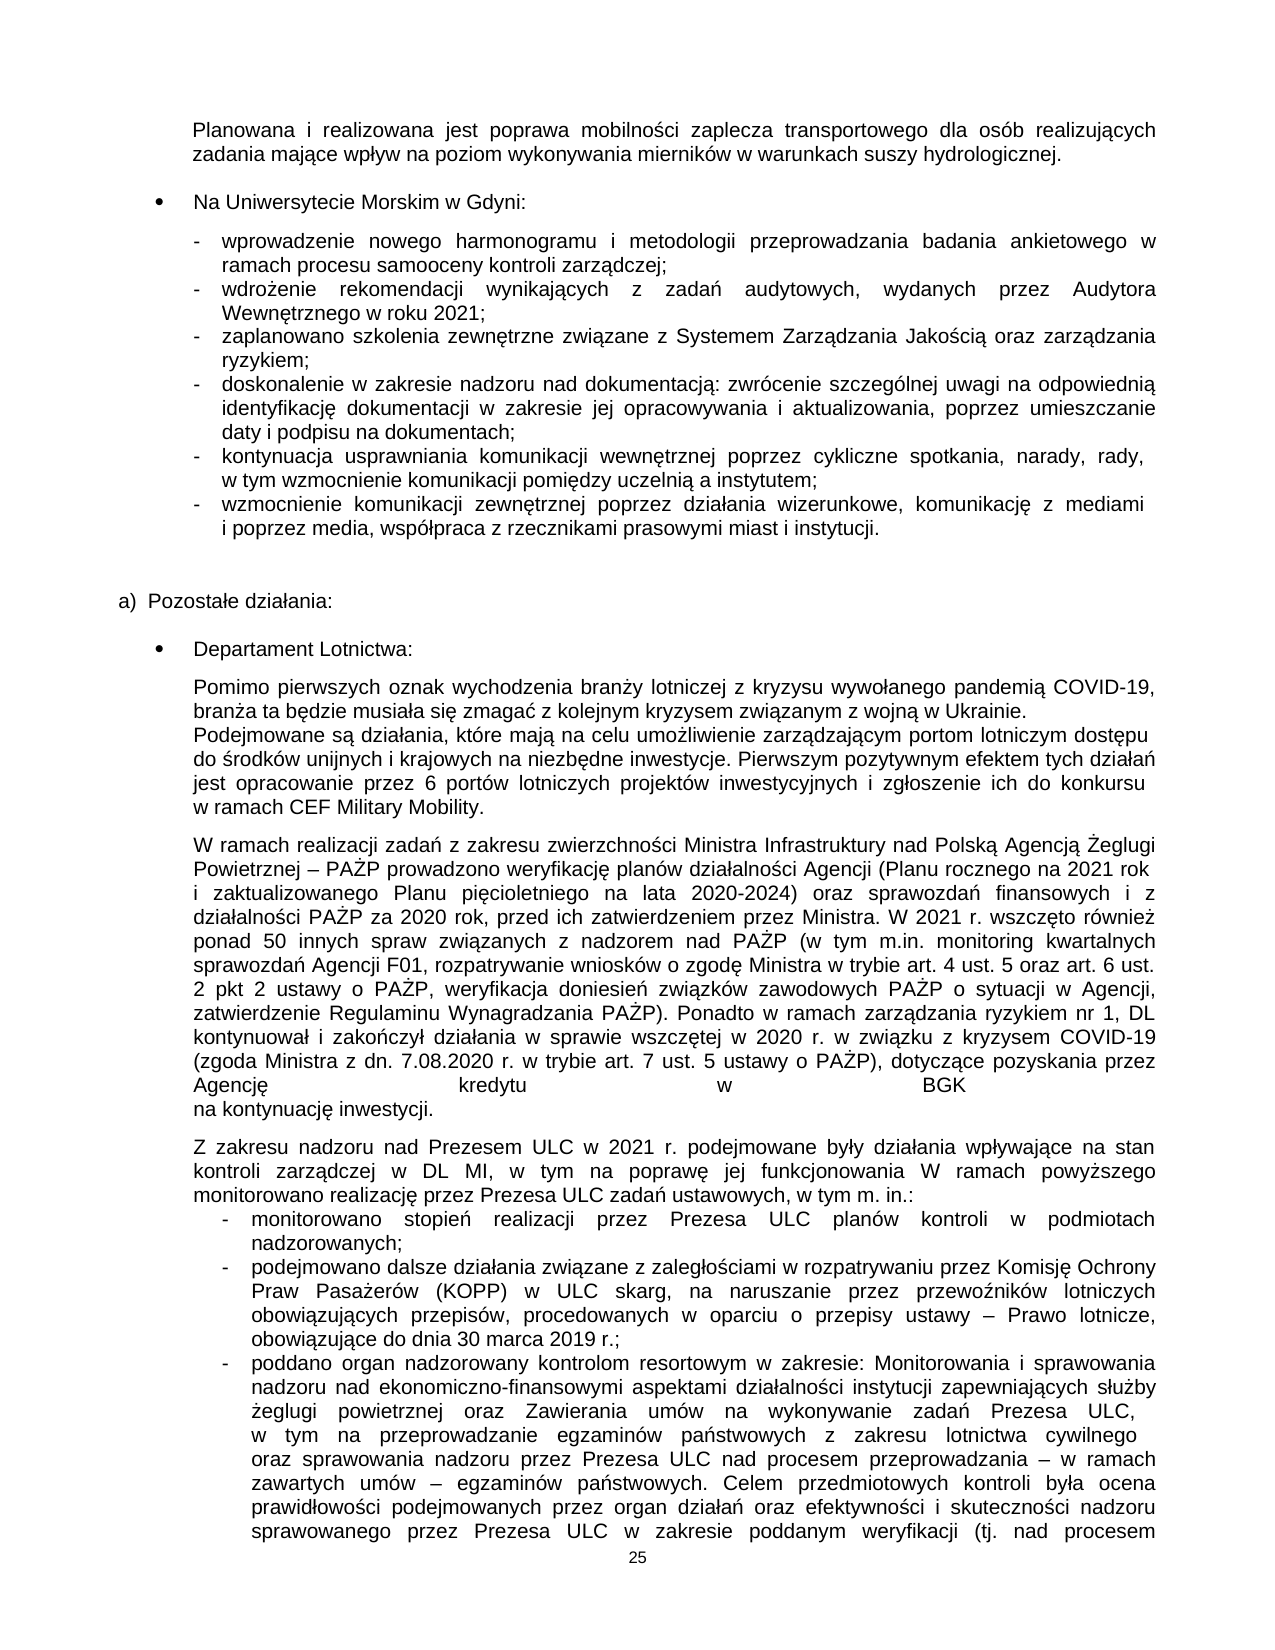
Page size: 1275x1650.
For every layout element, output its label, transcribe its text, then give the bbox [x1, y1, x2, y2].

list - doskonalenie w zakresie nadzoru nad dokumentacją: zwrócenie szczególnej uwagi na odpowiednią identyfikację dokumentacji w zakresie jej opracowywania i aktualizowania, poprzez umieszczanie daty i podpisu na dokumentach; [193, 372, 1157, 444]
list Pozostałe działania: [118, 589, 1157, 613]
list W ramach realizacji zadań z zakresu zwierzchności Ministra Infrastruktury nad Polską Agencją Żeglugi Powietrznej – PAŻP prowadzono weryfikację planów działalności Agencji (Planu rocznego na 2021 rok i zaktualizowanego Planu pięcioletniego na lata 2020-2024) oraz sprawozdań finansowych i z działalności PAŻP za 2020 rok, przed ich zatwierdzeniem przez Ministra. W 2021 r. wszczęto również ponad 50 innych spraw związanych z nadzorem nad PAŻP (w tym m.in. monitoring kwartalnych sprawozdań Agencji F01, rozpatrywanie wniosków o zgodę Ministra w trybie art. 4 ust. 5 oraz art. 6 ust. 2 pkt 2 ustawy o PAŻP, weryfikacja doniesień związków zawodowych PAŻP o sytuacji w Agencji, zatwierdzenie Regulaminu Wynagradzania PAŻP). Ponadto w ramach zarządzania ryzykiem nr 1, DL kontynuował i zakończył działania w sprawie wszczętej w 2020 r. w związku z kryzysem COVID-19 (zgoda Ministra z dn. 7.08.2020 r. w trybie art. 7 ust. 5 ustawy o PAŻP), dotyczące pozyskania przez Agencję kredytu w BGK na kontynuację inwestycji. [193, 833, 1157, 1121]
list - wdrożenie rekomendacji wynikających z zadań audytowych, wydanych przez Audytora Wewnętrznego w roku 2021; [193, 276, 1157, 324]
list Planowana i realizowana jest poprawa mobilności zaplecza transportowego dla osób realizujących zadania mające wpływ na poziom wykonywania mierników w warunkach suszy hydrologicznej. [192, 118, 1157, 166]
list Na Uniwersytecie Morskim w Gdyni: [156, 190, 1157, 214]
list - monitorowano stopień realizacji przez Prezesa ULC planów kontroli w podmiotach nadzorowanych; [222, 1207, 1157, 1255]
list - podejmowano dalsze działania związane z zaległościami w rozpatrywaniu przez Komisję Ochrony Praw Pasażerów (KOPP) w ULC skarg, na naruszanie przez przewoźników lotniczych obowiązujących przepisów, procedowanych w oparciu o przepisy ustawy – Prawo lotnicze, obowiązujące do dnia 30 marca 2019 r.; [222, 1255, 1157, 1351]
list - zaplanowano szkolenia zewnętrzne związane z Systemem Zarządzania Jakością oraz zarządzania ryzykiem; [193, 324, 1157, 372]
list Pomimo pierwszych oznak wychodzenia branży lotniczej z kryzysu wywołanego pandemią COVID-19, branża ta będzie musiała się zmagać z kolejnym kryzysem związanym z wojną w Ukrainie. [193, 675, 1157, 723]
list Z zakresu nadzoru nad Prezesem ULC w 2021 r. podejmowane były działania wpływające na stan kontroli zarządczej w DL MI, w tym na poprawę jej funkcjonowania W ramach powyższego monitorowano realizację przez Prezesa ULC zadań ustawowych, w tym m. in.: [193, 1135, 1157, 1207]
list - kontynuacja usprawniania komunikacji wewnętrznej poprzez cykliczne spotkania, narady, rady, w tym wzmocnienie komunikacji pomiędzy uczelnią a instytutem; [193, 444, 1157, 492]
list Podejmowane są działania, które mają na celu umożliwienie zarządzającym portom lotniczym dostępu do środków unijnych i krajowych na niezbędne inwestycje. Pierwszym pozytywnym efektem tych działań jest opracowanie przez 6 portów lotniczych projektów inwestycyjnych i zgłoszenie ich do konkursu w ramach CEF Military Mobility. [193, 723, 1157, 819]
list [222, 1351, 1157, 1542]
list - wprowadzenie nowego harmonogramu i metodologii przeprowadzania badania ankietowego w ramach procesu samooceny kontroli zarządczej; [193, 228, 1157, 276]
list Departament Lotnictwa: [156, 637, 1157, 661]
list - wzmocnienie komunikacji zewnętrznej poprzez działania wizerunkowe, komunikację z mediami i poprzez media, współpraca z rzecznikami prasowymi miast i instytucji. [193, 492, 1157, 540]
